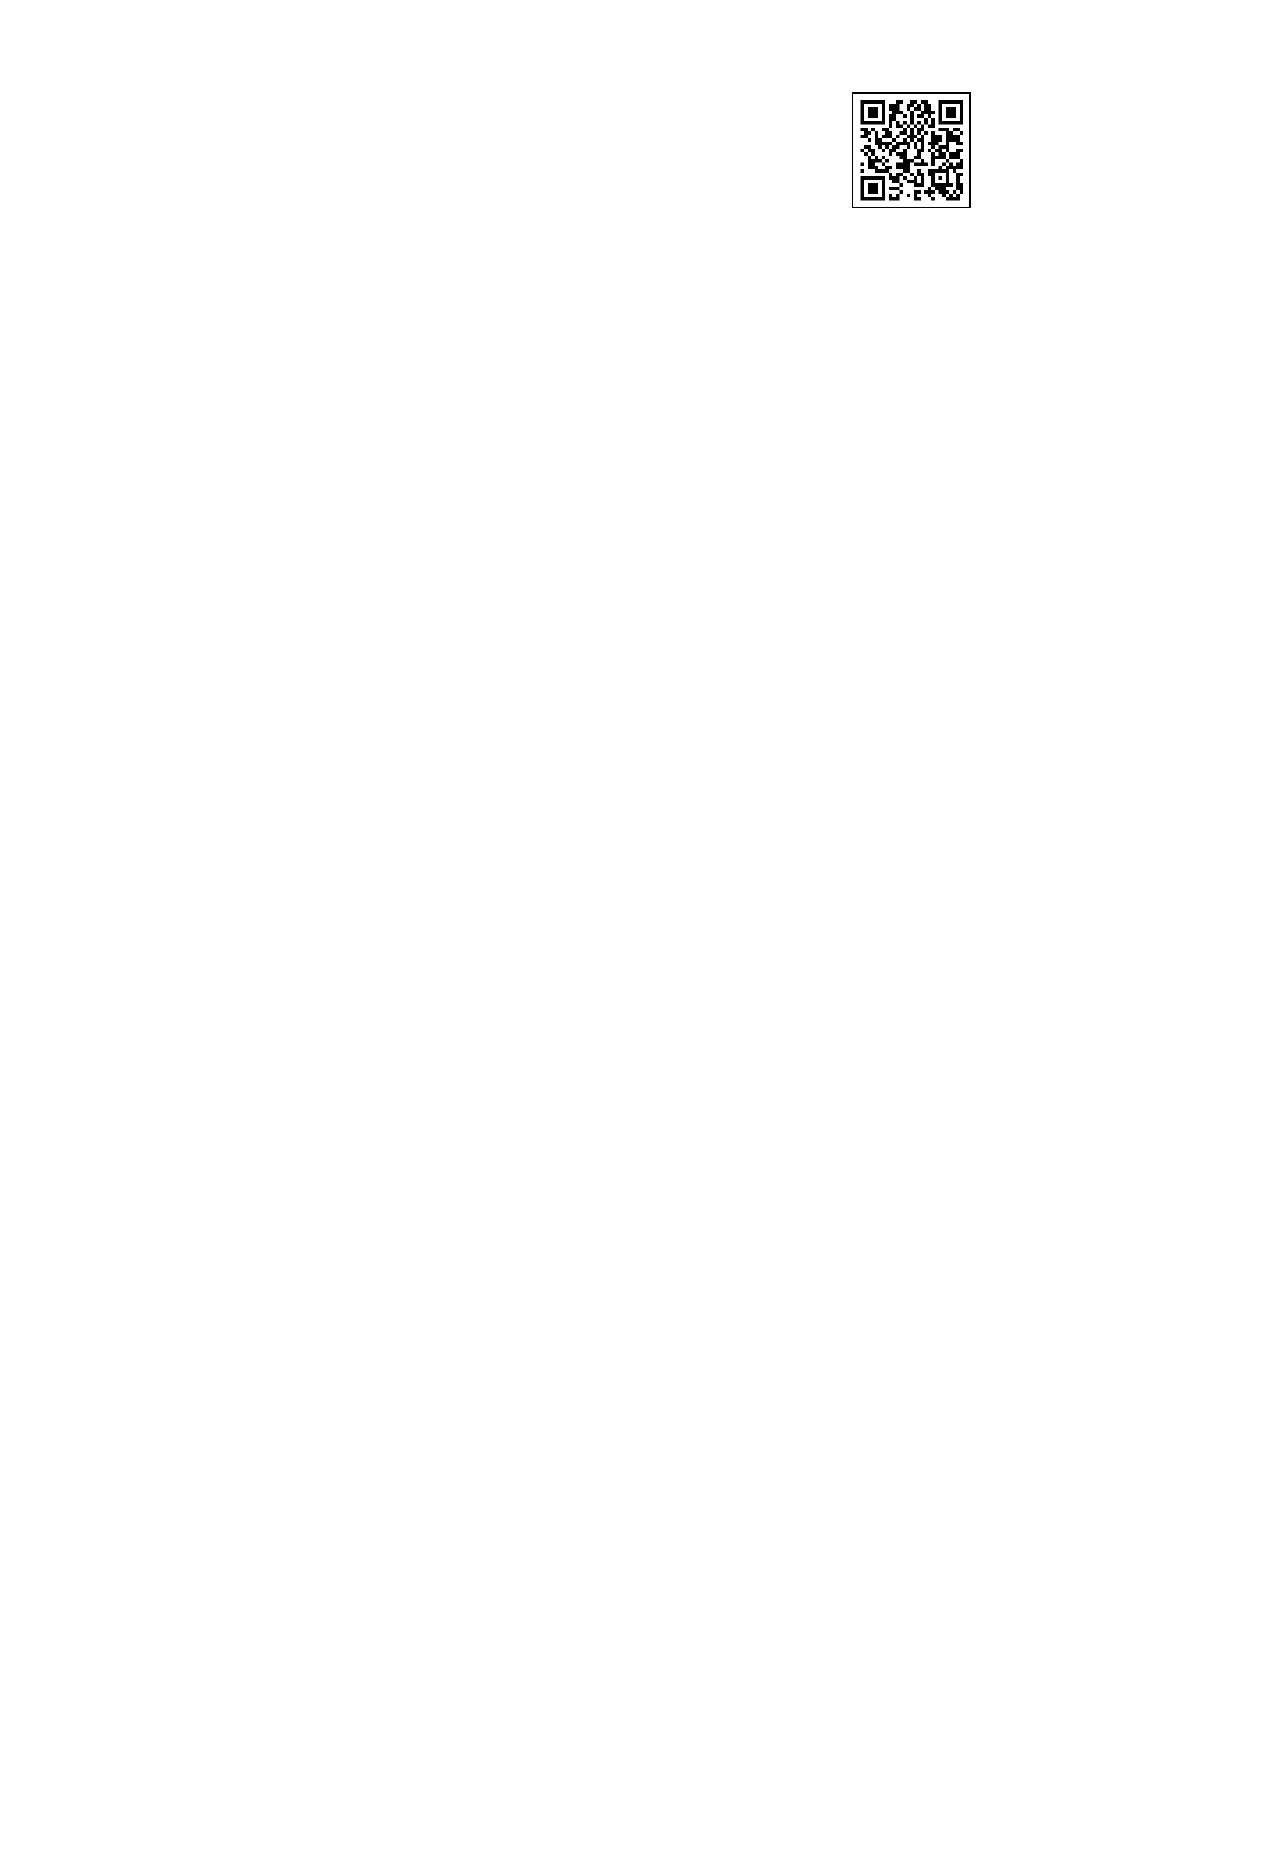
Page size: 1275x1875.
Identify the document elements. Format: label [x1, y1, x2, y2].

picture [853, 94, 969, 207]
